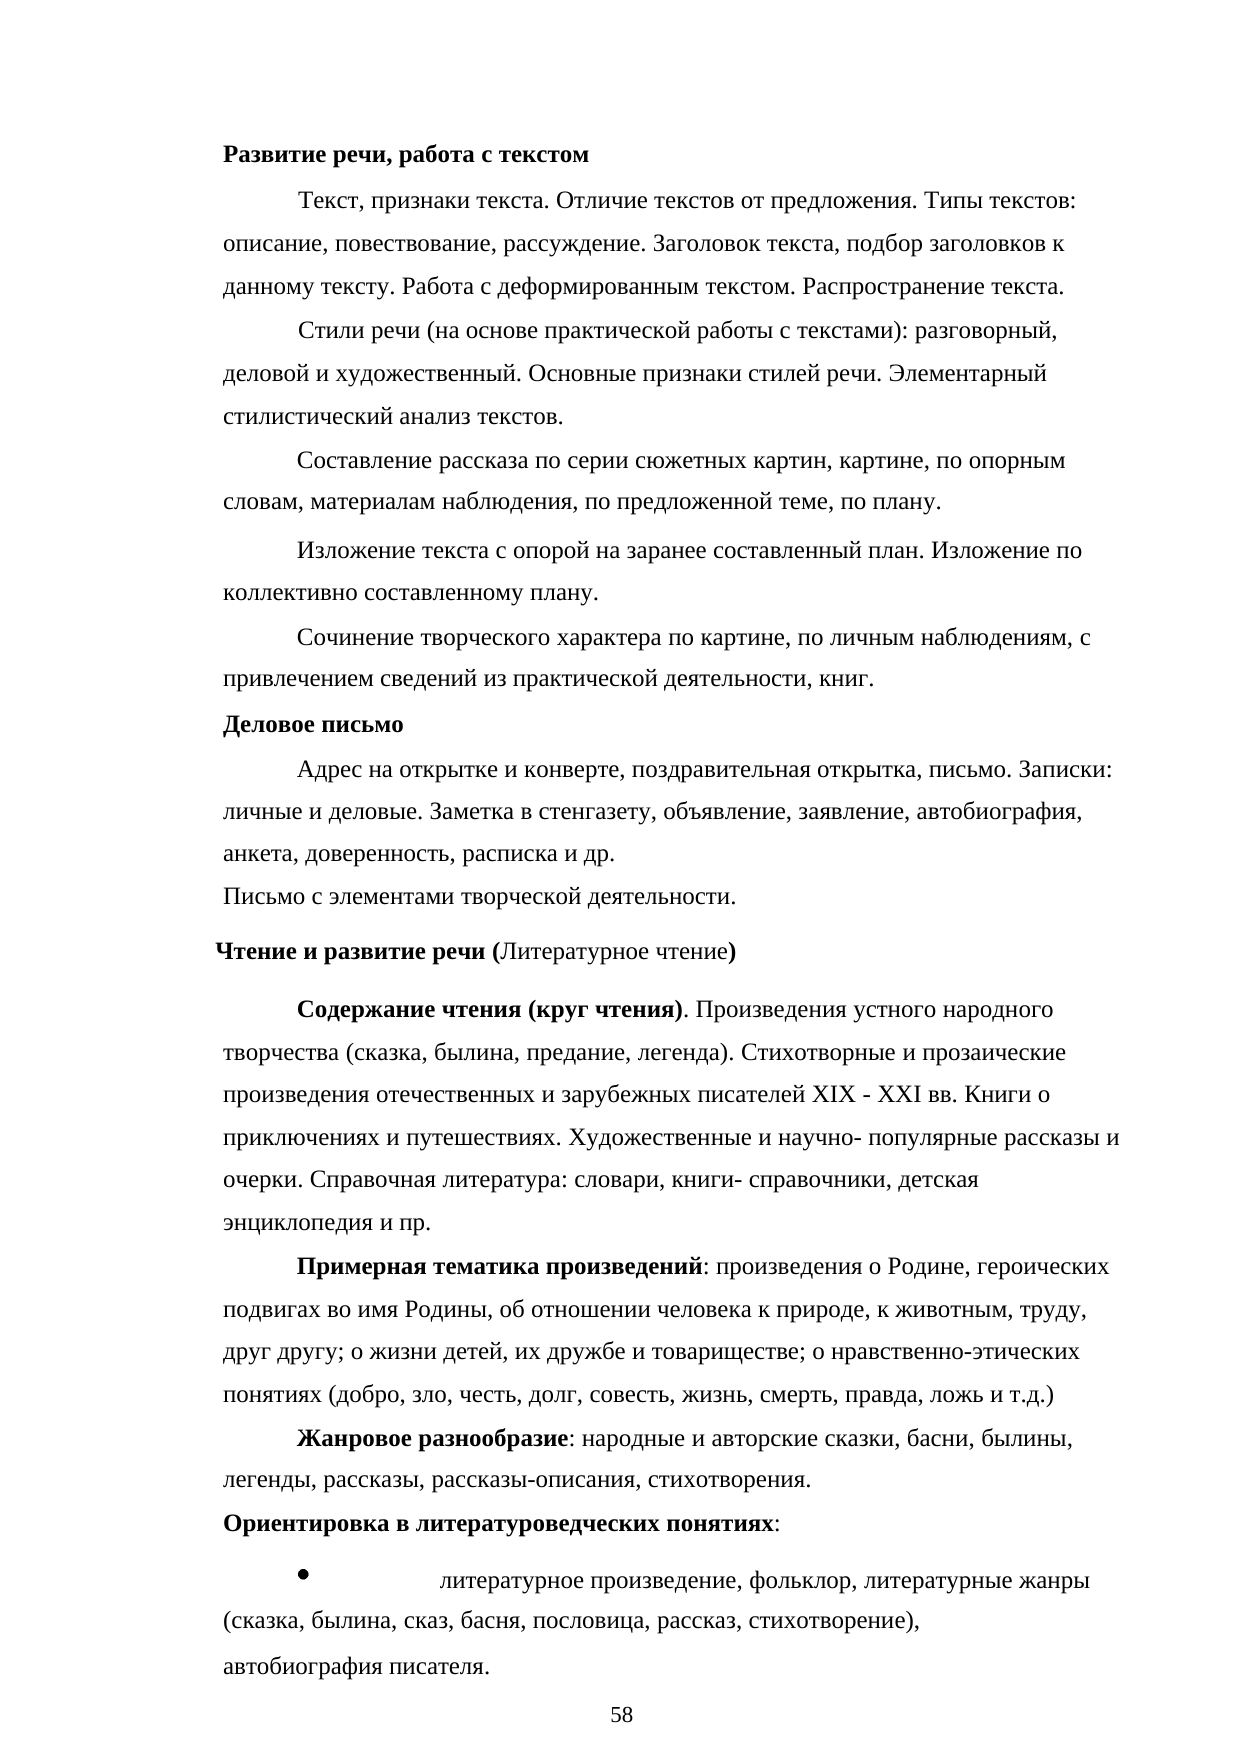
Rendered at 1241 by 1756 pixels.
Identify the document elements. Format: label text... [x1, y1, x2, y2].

text литературное произведение, фольклор, литературные жанры (сказка, былина, сказ, басня, пословица, рассказ, стихотворение), [223, 1553, 1123, 1634]
subtitle Развитие речи, работа с текстом [223, 139, 1240, 168]
text автобиография писателя. [223, 1651, 1240, 1680]
text Стили речи (на основе практической работы с текстами): разговорный, деловой и художественный. Основные признаки стилей речи. Элементарный стилистический анализ текстов. [223, 315, 1122, 430]
subtitle Деловое письмо [223, 709, 1240, 737]
picture [296, 1553, 324, 1589]
subtitle Ориентировка в литературоведческих понятиях: [223, 1508, 1240, 1536]
text Жанровое разнообразие: народные и авторские сказки, басни, былины, легенды, рассказы, рассказы-описания, стихотворения. [223, 1423, 1123, 1493]
text Чтение и развитие речи (Литературное чтение) [60, 936, 1240, 965]
text Письмо с элементами творческой деятельности. [223, 881, 1240, 910]
text Изложение текста с опорой на заранее составленный план. Изложение по коллективно составленному плану. [223, 535, 1122, 606]
text Адрес на открытке и конверте, поздравительная открытка, письмо. Записки: личные и деловые. Заметка в стенгазету, объявление, заявление, автобиография, анкета, доверенность, расписка и др. [223, 754, 1123, 867]
text Содержание чтения (круг чтения). Произведения устного народного творчества (сказка, былина, предание, легенда). Стихотворные и прозаические произведения отечественных и зарубежных писателей XIX - XXI вв. Книги о приключениях и путешествиях. Художественные и научно- популярные рассказы и очерки. Справочная литература: словари, книги- справочники, детская энциклопедия и пр. [223, 994, 1123, 1236]
text Текст, признаки текста. Отличие текстов от предложения. Типы текстов: описание, повествование, рассуждение. Заголовок текста, подбор заголовков к данному тексту. Работа с деформированным текстом. Распространение текста. [223, 185, 1108, 300]
text Сочинение творческого характера по картине, по личным наблюдениям, с привлечением сведений из практической деятельности, книг. [223, 622, 1123, 692]
text Примерная тематика произведений: произведения о Родине, героических подвигах во имя Родины, об отношении человека к природе, к животным, труду, друг другу; о жизни детей, их дружбе и товариществе; о нравственно-этических понятиях (добро, зло, честь, долг, совесть, жизнь, смерть, правда, ложь и т.д.) [223, 1251, 1123, 1407]
text Составление рассказа по серии сюжетных картин, картине, по опорным словам, материалам наблюдения, по предложенной теме, по плану. [223, 445, 1122, 515]
